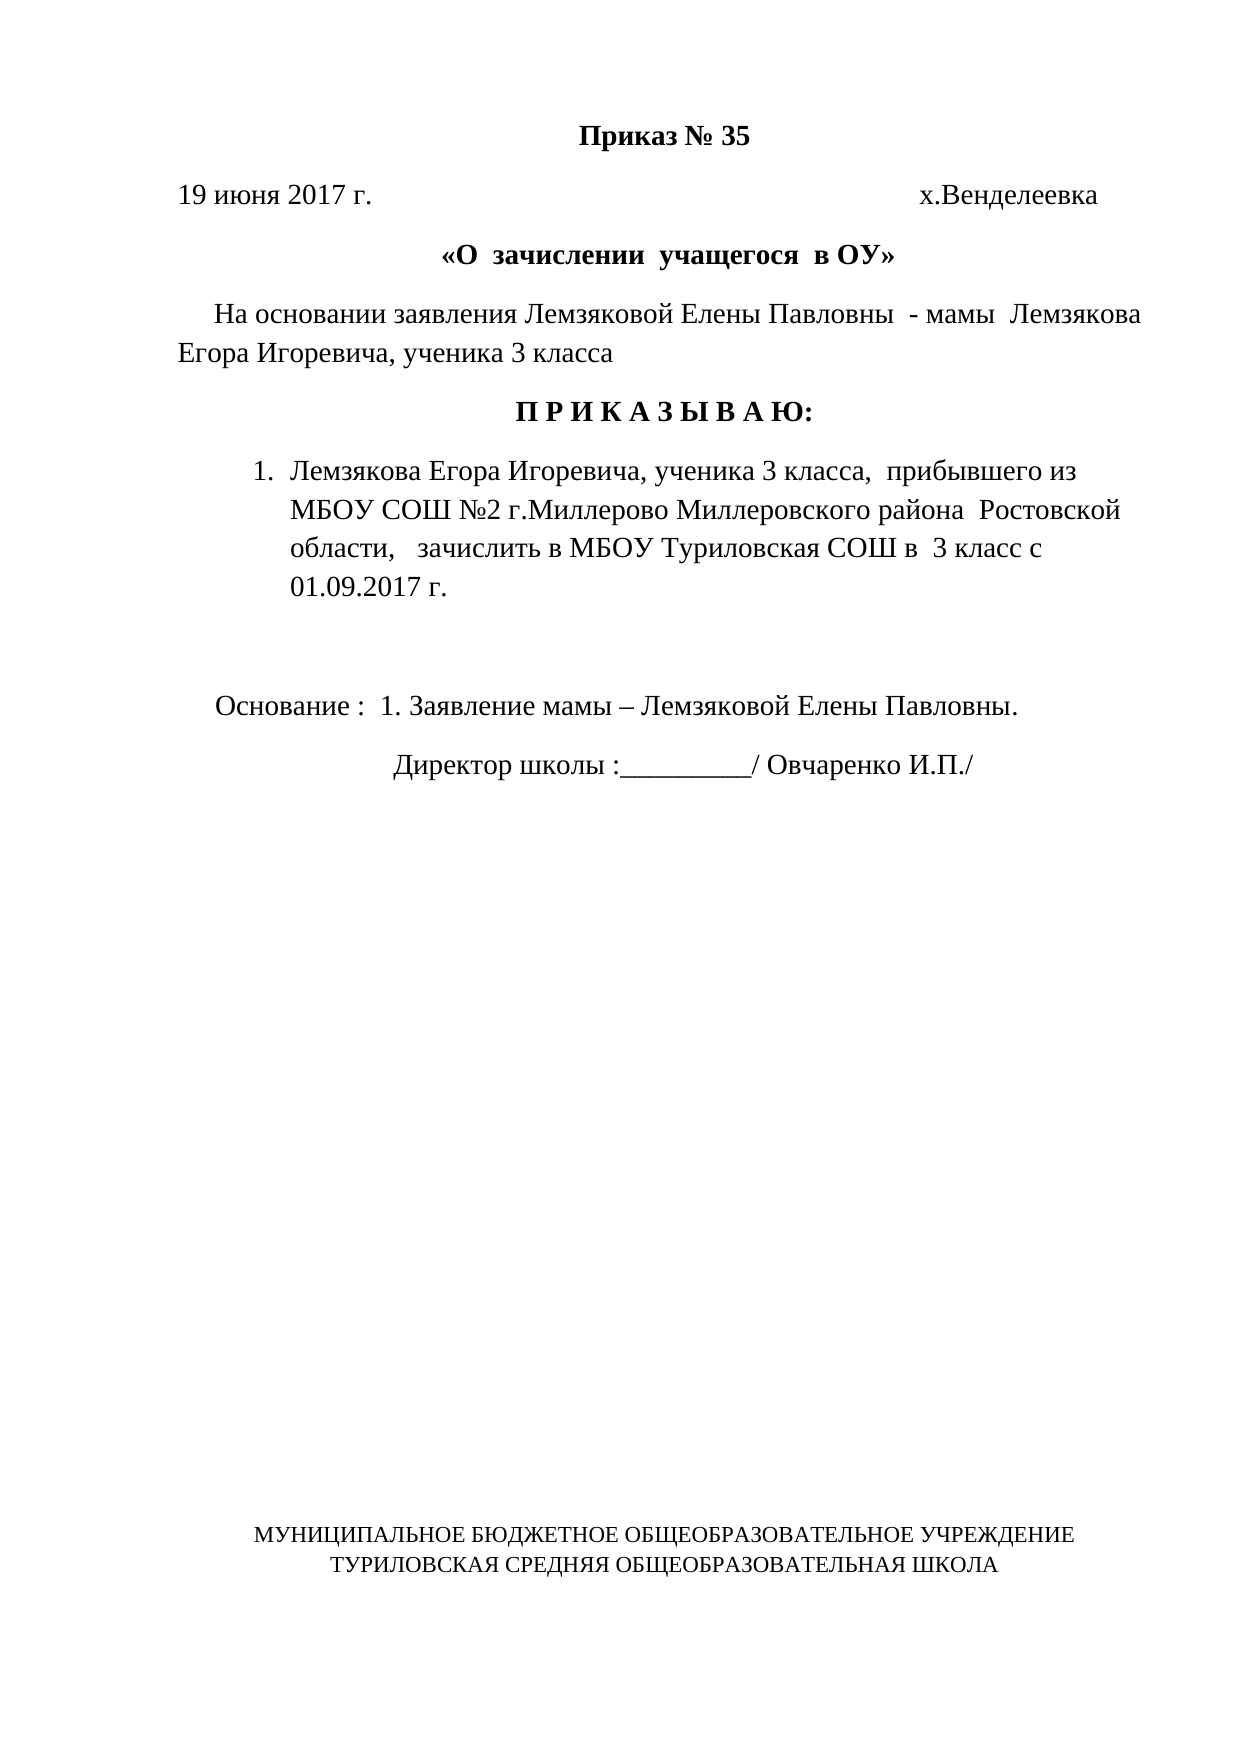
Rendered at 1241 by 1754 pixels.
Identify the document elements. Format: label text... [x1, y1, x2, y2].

text МУНИЦИПАЛЬНОЕ БЮДЖЕТНОЕ ОБЩЕОБРАЗОВАТЕЛЬНОЕ УЧРЕЖДЕНИЕ ТУРИЛОВСКАЯ СРЕДНЯЯ ОБЩЕОБРАЗОВАТЕЛЬНАЯ ШКОЛА [177, 1521, 1152, 1578]
text 19 июня 2017 г. х.Венделеевка [177, 177, 1152, 211]
list Лемзякова Егора Игоревича, ученика 3 класса, прибывшего из МБОУ СОШ №2 г.Миллерово Миллеровского района Ростовской области, зачислить в МБОУ Туриловская СОШ в 3 класс с 01.09.2017 г. [252, 453, 1152, 603]
text Основание : 1. Заявление мамы – Лемзяковой Елены Павловны. [215, 688, 1152, 721]
text На основании заявления Лемзяковой Елены Павловны - мамы Лемзякова Егора Игоревича, ученика 3 класса [177, 296, 1152, 368]
text П Р И К А З Ы В А Ю: [177, 394, 1152, 428]
text Директор школы :_________/ Овчаренко И.П./ [215, 747, 1152, 781]
text «О зачислении учащегося в ОУ» [177, 237, 1152, 270]
text Приказ № 35 [177, 118, 1152, 152]
